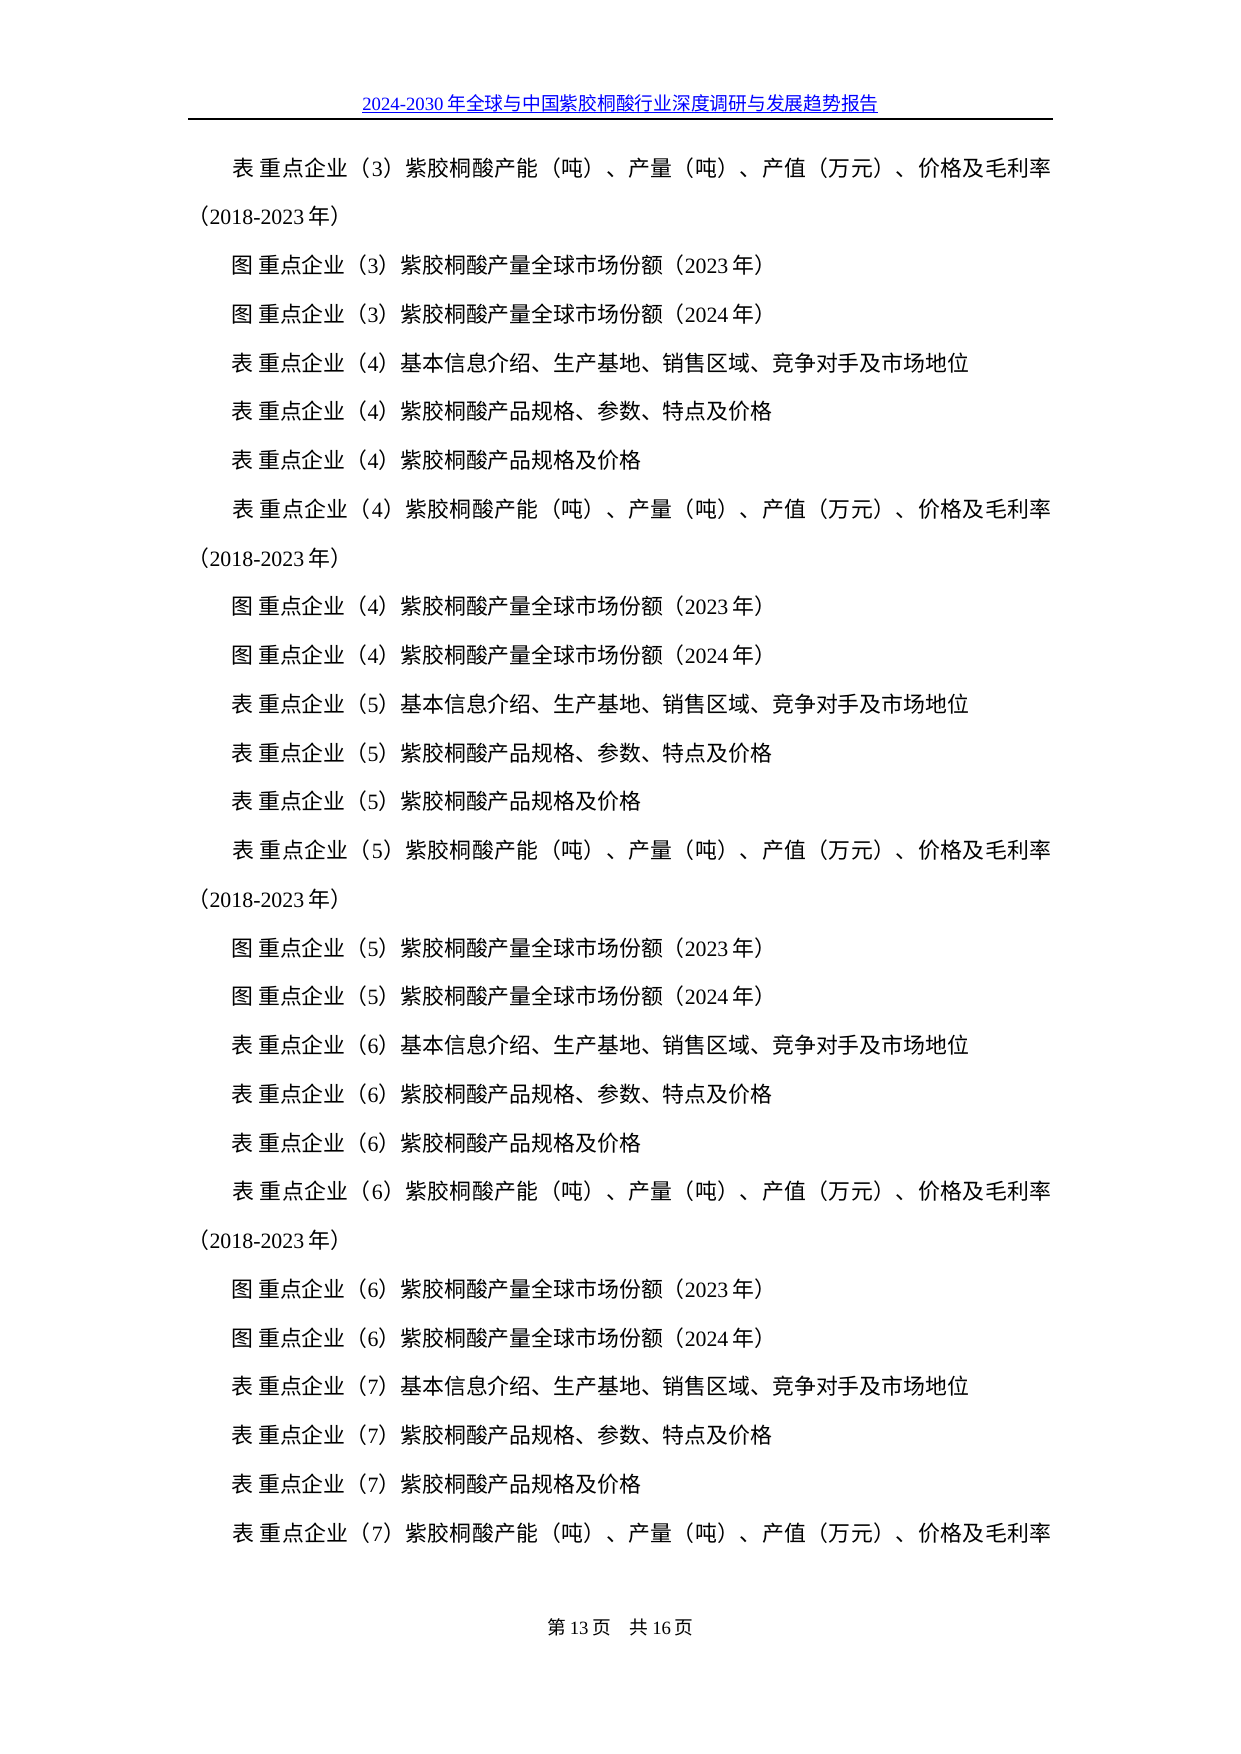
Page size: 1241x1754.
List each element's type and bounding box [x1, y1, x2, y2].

text [187, 150, 1053, 1548]
